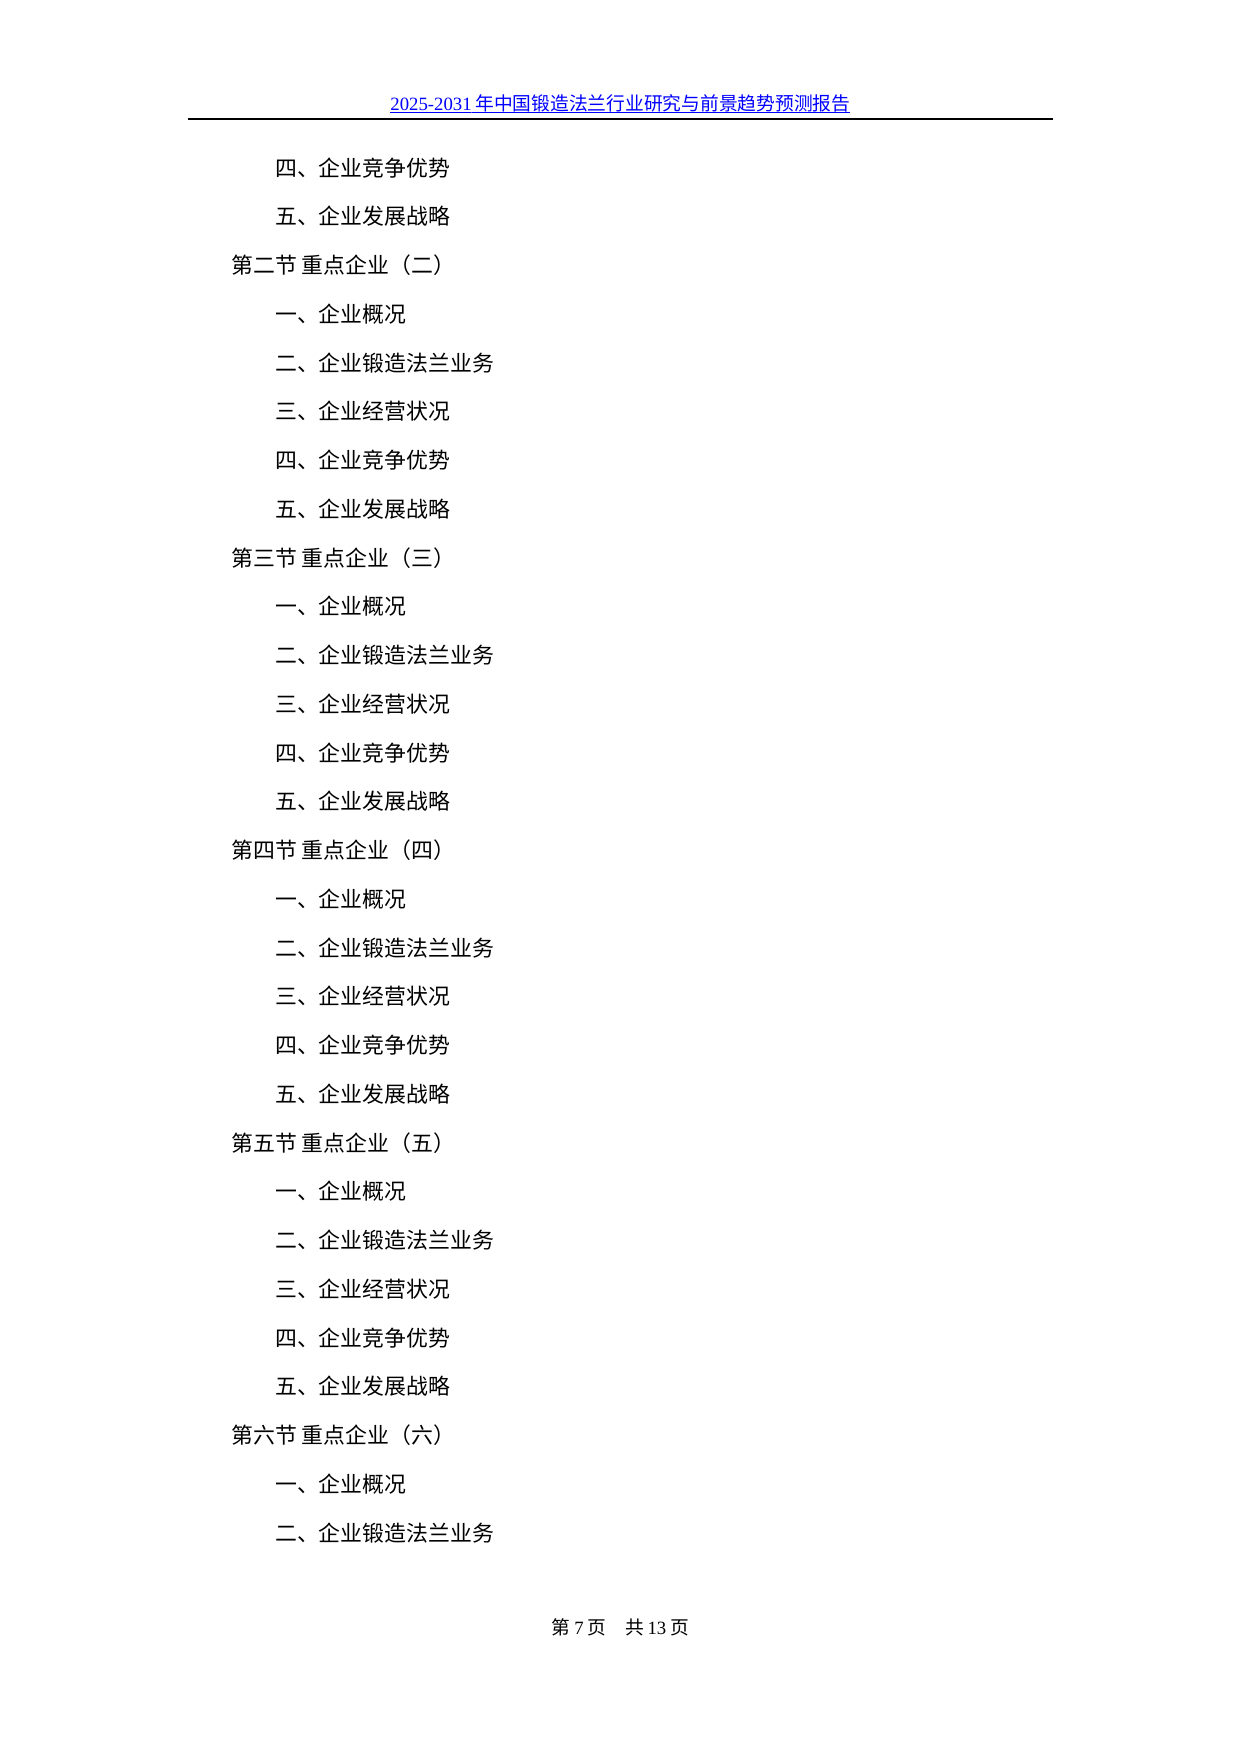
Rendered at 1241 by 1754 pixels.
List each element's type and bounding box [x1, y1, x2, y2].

text [187, 150, 1053, 1548]
